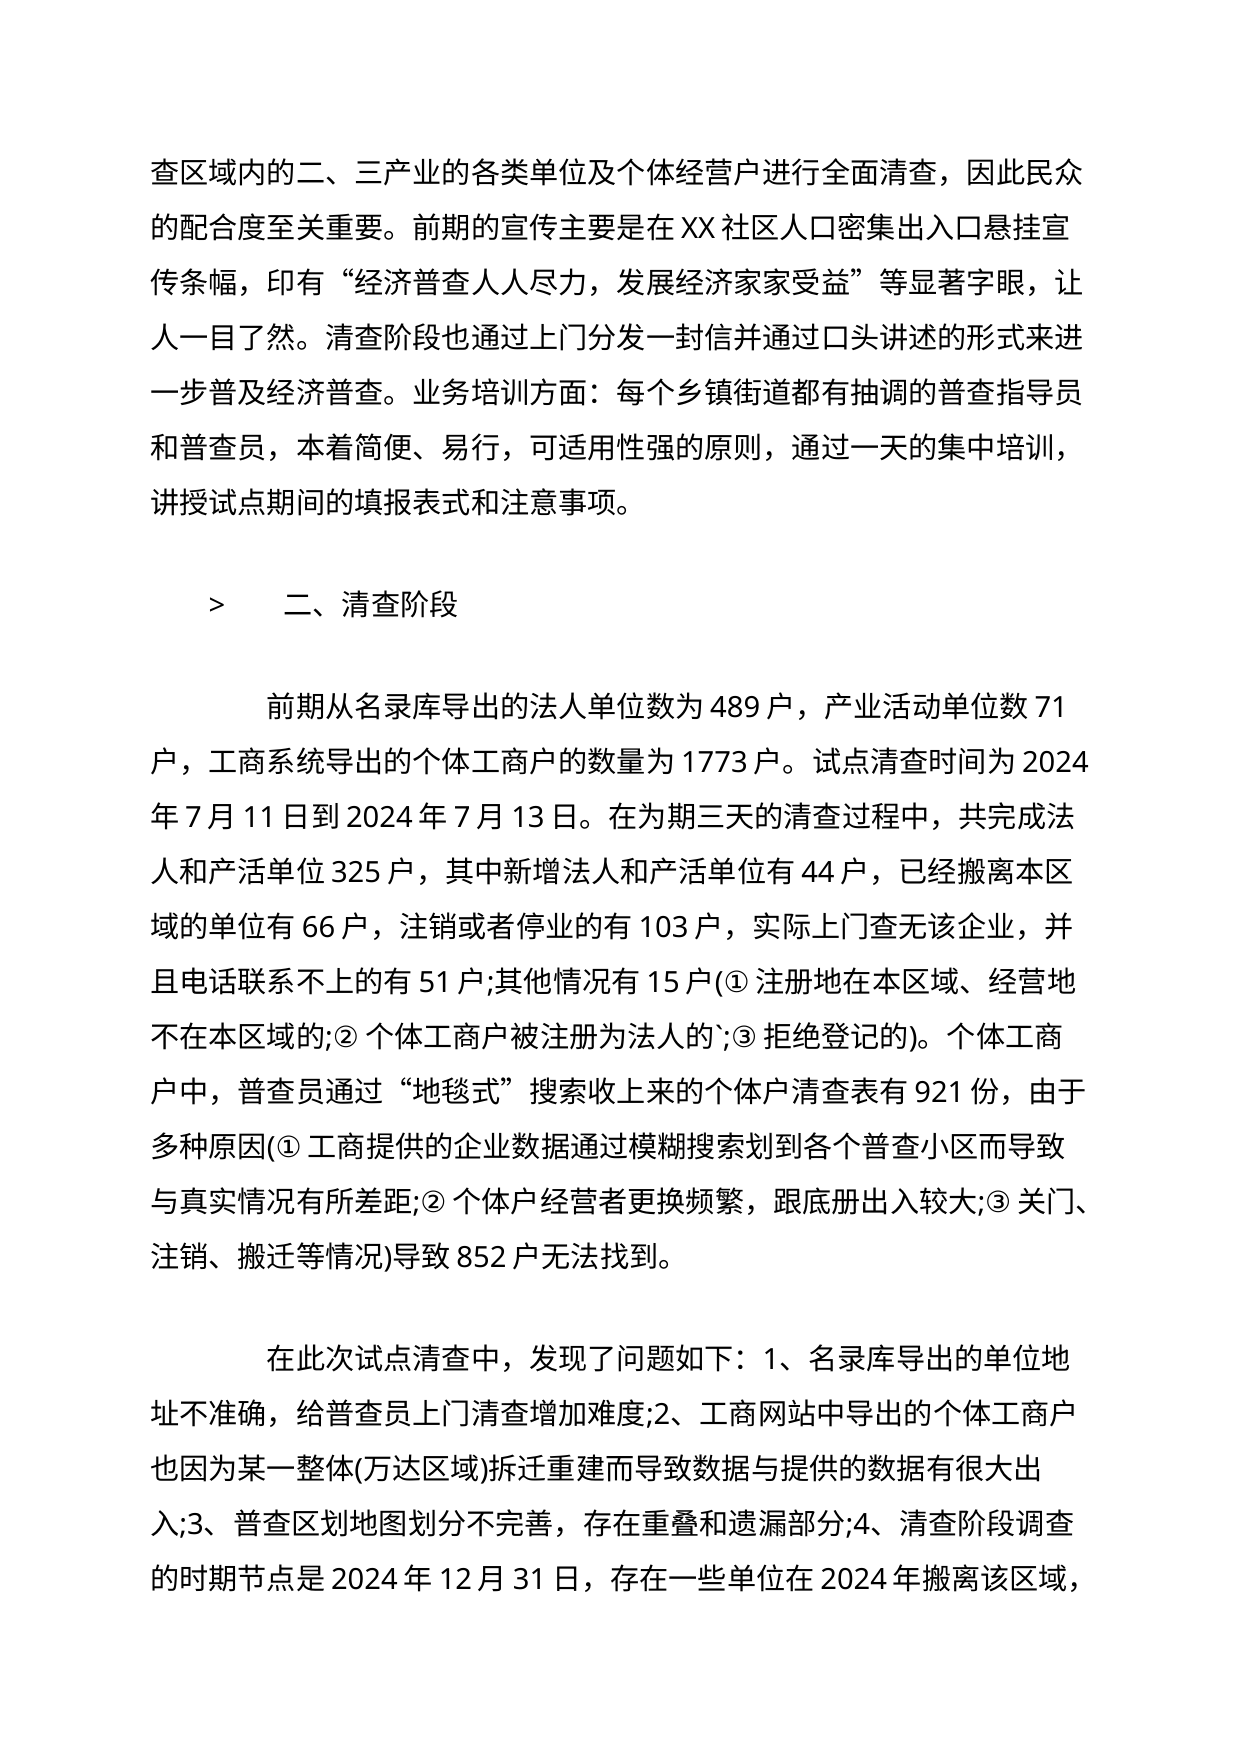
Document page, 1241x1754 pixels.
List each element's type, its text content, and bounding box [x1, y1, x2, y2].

text > 二、清查阶段 [150, 581, 1090, 624]
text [150, 150, 1090, 522]
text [150, 1335, 1090, 1598]
text 前期从名录库导出的法人单位数为489户，产业活动单位数71户，工商系统导出的个体工商户的数量为1773户。试点清查时间为2024年7月11日到2024年7月13日。在为期三天的清查过程中，共完成法人和产活单位325户，其中新增法人和产活单位有44户，已经搬离本区域的单位有66户，注销或者停业的有103户，实际上门查无该企业，并且电话联系不上的有51户;其他情况有15户(①注册地在本区域、经营地不在本区域的;②个体工商户被注册为法人的`;③拒绝登记的)。个体工商户中，普查员通过“地毯式”搜索收上来的个体户清查表有921份，由于多种原因(①工商提供的企业数据通过模糊搜索划到各个普查小区而导致与真实情况有所差距;②个体户经营者更换频繁，跟底册出入较大;③关门、注销、搬迁等情况)导致852户无法找到。 [150, 683, 1090, 1276]
